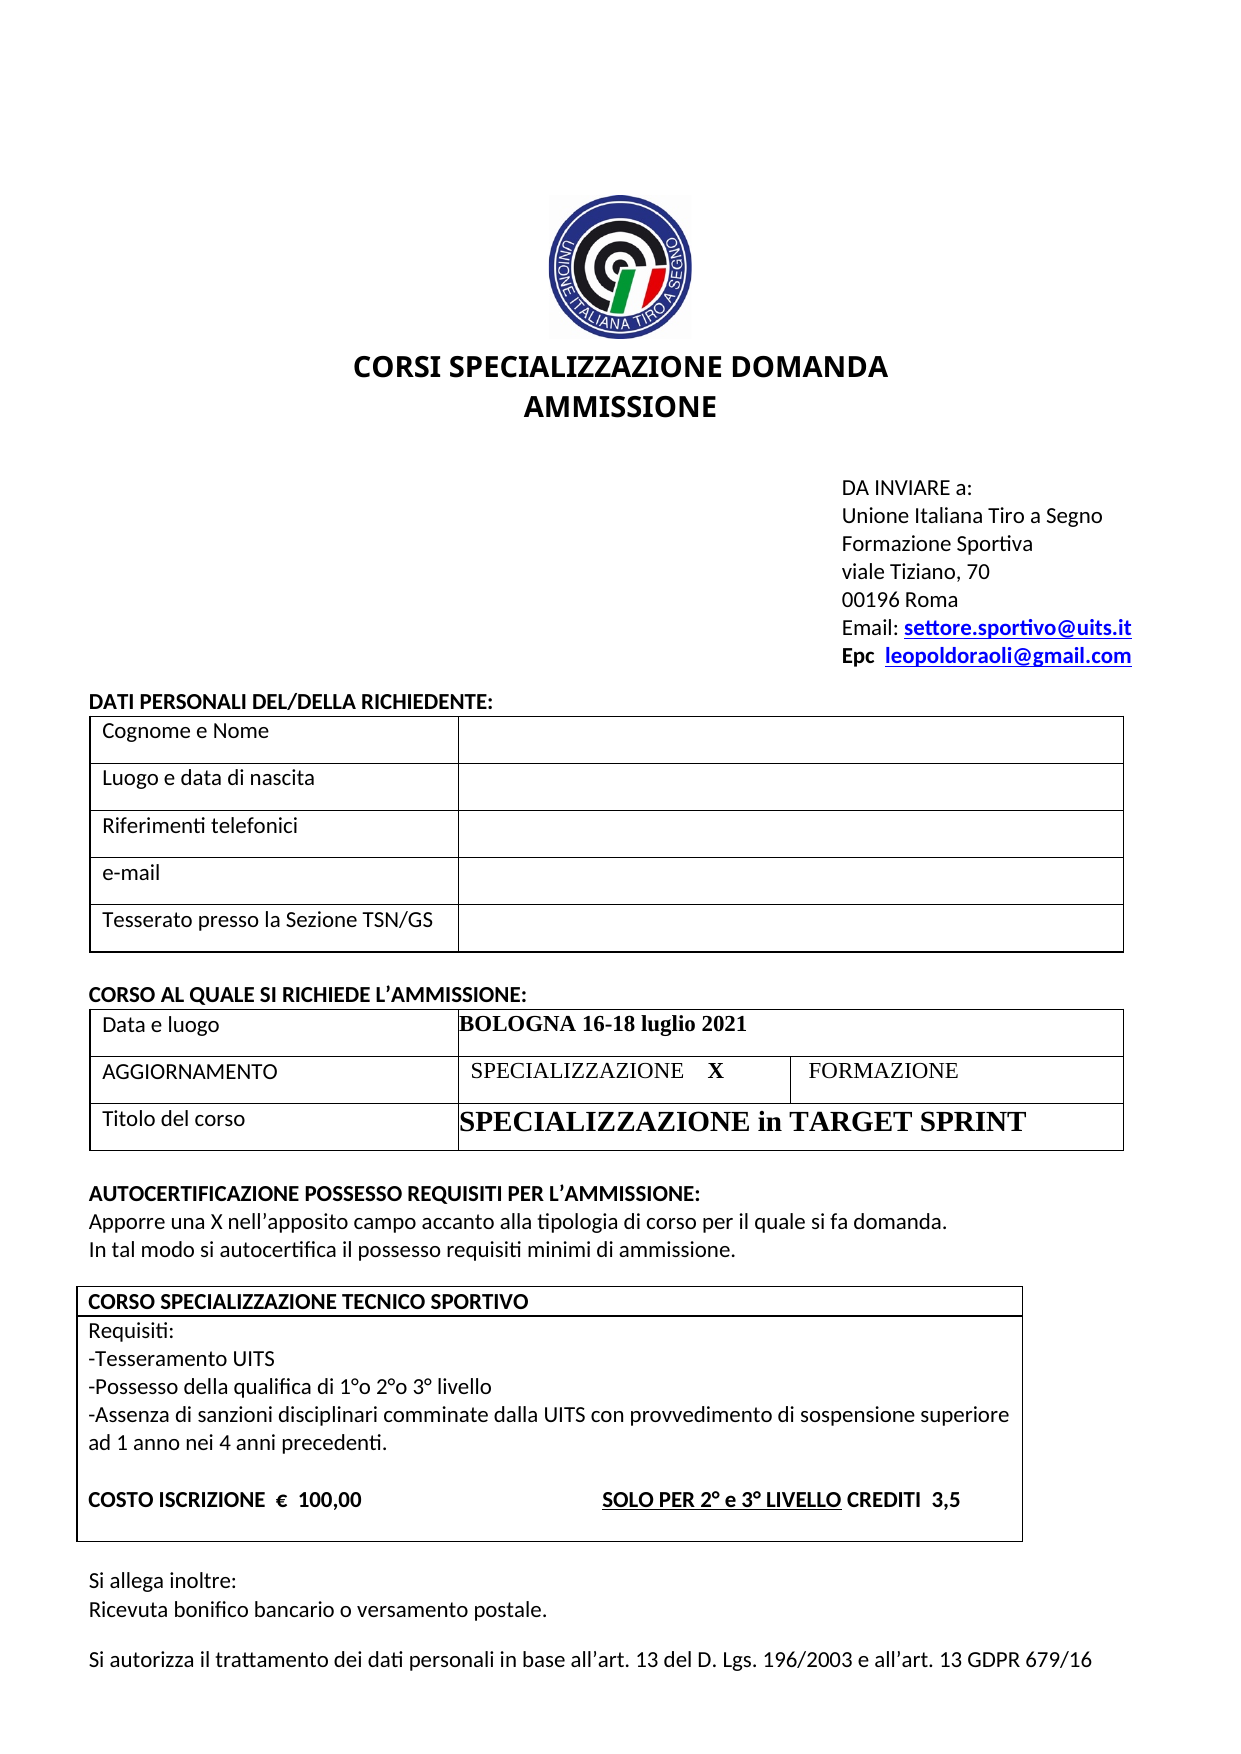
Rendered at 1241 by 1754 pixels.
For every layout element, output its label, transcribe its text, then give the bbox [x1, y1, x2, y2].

text 00196 Roma [842, 586, 1136, 613]
table_header BOLOGNA 16-18 luglio 2021 [459, 1010, 1123, 1056]
table_cell [459, 858, 1123, 904]
table_cell Titolo del corso [91, 1104, 458, 1150]
text viale Tiziano, 70 [842, 557, 1136, 585]
text Apporre una X nell’apposito campo accanto alla tipologia di corso per il quale si fa domanda. In tal modo si autocertifica il possesso requisiti minimi di ammissione. [88, 1207, 952, 1263]
title CORSI SPECIALIZZAZIONE DOMANDA AMMISSIONE [261, 346, 979, 426]
text AUTOCERTIFICAZIONE POSSESSO REQUISITI PER L’AMMISSIONE: [88, 1179, 1136, 1207]
text Si autorizza il trattamento dei dati personali in base all’art. 13 del D. Lgs. 196/2003 e all’art. 13 GDPR 679/16 [88, 1645, 1136, 1673]
table_cell SPECIALIZZAZIONE X [459, 1057, 790, 1103]
table_cell [459, 905, 1123, 951]
table_header Data e luogo [91, 1010, 458, 1056]
table_cell Tesserato presso la Sezione TSN/GS [91, 905, 458, 951]
text DA INVIARE a: [842, 473, 1136, 501]
table_cell AGGIORNAMENTO [91, 1057, 458, 1103]
table_cell [459, 811, 1123, 857]
text Email: settore.sportivo@uits.it [842, 613, 1136, 642]
subtitle DATI PERSONALI DEL/DELLA RICHIEDENTE: [88, 687, 1136, 716]
table_header [459, 717, 1123, 762]
table_cell e-mail [91, 858, 458, 904]
text Si allega inoltre: [88, 1567, 1136, 1595]
table_cell [459, 764, 1123, 810]
table_cell SPECIALIZZAZIONE in TARGET SPRINT [459, 1104, 1123, 1150]
table_header Cognome e Nome [91, 717, 458, 762]
table_cell Riferimenti telefonici [91, 811, 458, 857]
text CORSO AL QUALE SI RICHIEDE L’AMMISSIONE: [88, 981, 1136, 1008]
text Ricevuta bonifico bancario o versamento postale. [88, 1595, 1136, 1623]
text Unione Italiana Tiro a Segno Formazione Sportiva [842, 501, 1106, 557]
table_cell Luogo e data di nascita [91, 764, 458, 810]
text Epc leopoldoraoli@gmail.com [842, 642, 1136, 669]
picture [548, 195, 692, 339]
table_cell FORMAZIONE [791, 1057, 1123, 1103]
